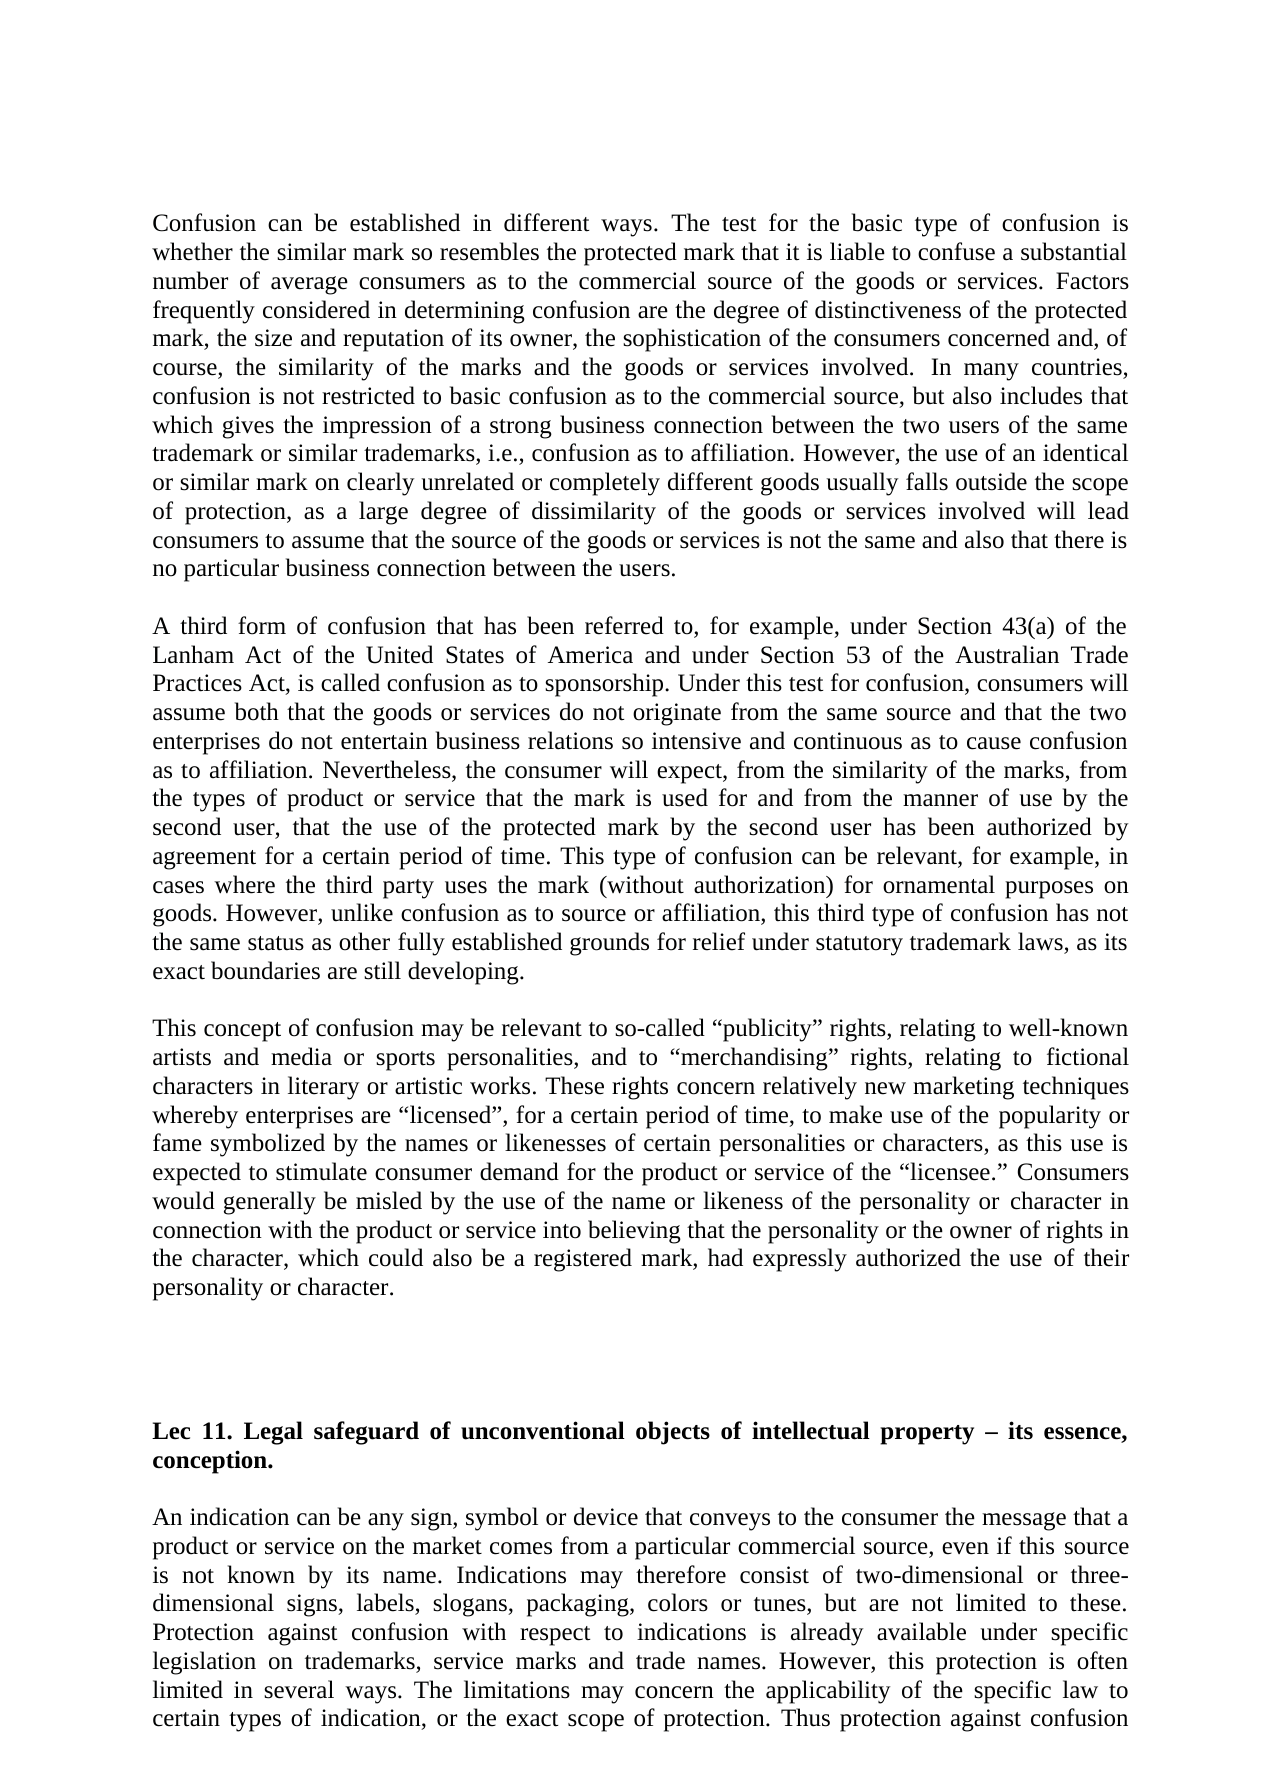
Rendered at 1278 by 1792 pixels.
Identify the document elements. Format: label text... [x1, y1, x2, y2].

text Lec 11. Legal safeguard of unconventional objects of intellectual property – its essence, conception. [152, 1416, 1129, 1473]
text This concept of confusion may be relevant to so-called “publicity” rights, relating to well-known artists and media or sports personalities, and to “merchandising” rights, relating to fictional characters in literary or artistic works. These rights concern relatively new marketing techniques whereby enterprises are “licensed”, for a certain period of time, to make use of the popularity or fame symbolized by the names or likenesses of certain personalities or characters, as this use is expected to stimulate consumer demand for the product or service of the “licensee.” Consumers would generally be misled by the use of the name or likeness of the personality or character in connection with the product or service into believing that the personality or the owner of rights in the character, which could also be a registered mark, had expressly authorized the use of their personality or character. [152, 1013, 1129, 1301]
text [152, 1502, 1129, 1732]
text Confusion can be established in different ways. The test for the basic type of confusion is whether the similar mark so resembles the protected mark that it is liable to confuse a substantial number of average consumers as to the commercial source of the goods or services. Factors frequently considered in determining confusion are the degree of distinctiveness of the protected mark, the size and reputation of its owner, the sophistication of the consumers concerned and, of course, the similarity of the marks and the goods or services involved. In many countries, confusion is not restricted to basic confusion as to the commercial source, but also includes that which gives the impression of a strong business connection between the two users of the same trademark or similar trademarks, i.e., confusion as to affiliation. However, the use of an identical or similar mark on clearly unrelated or completely different goods usually falls outside the scope of protection, as a large degree of dissimilarity of the goods or services involved will lead consumers to assume that the source of the goods or services is not the same and also that there is no particular business connection between the users. [152, 208, 1129, 582]
text A third form of confusion that has been referred to, for example, under Section 43(a) of the Lanham Act of the United States of America and under Section 53 of the Australian Trade Practices Act, is called confusion as to sponsorship. Under this test for confusion, consumers will assume both that the goods or services do not originate from the same source and that the two enterprises do not entertain business relations so intensive and continuous as to cause confusion as to affiliation. Nevertheless, the consumer will expect, from the similarity of the marks, from the types of product or service that the mark is used for and from the manner of use by the second user, that the use of the protected mark by the second user has been authorized by agreement for a certain period of time. This type of confusion can be relevant, for example, in cases where the third party uses the mark (without authorization) for ornamental purposes on goods. However, unlike confusion as to source or affiliation, this third type of confusion has not the same status as other fully established grounds for relief under statutory trademark laws, as its exact boundaries are still developing. [152, 611, 1129, 985]
